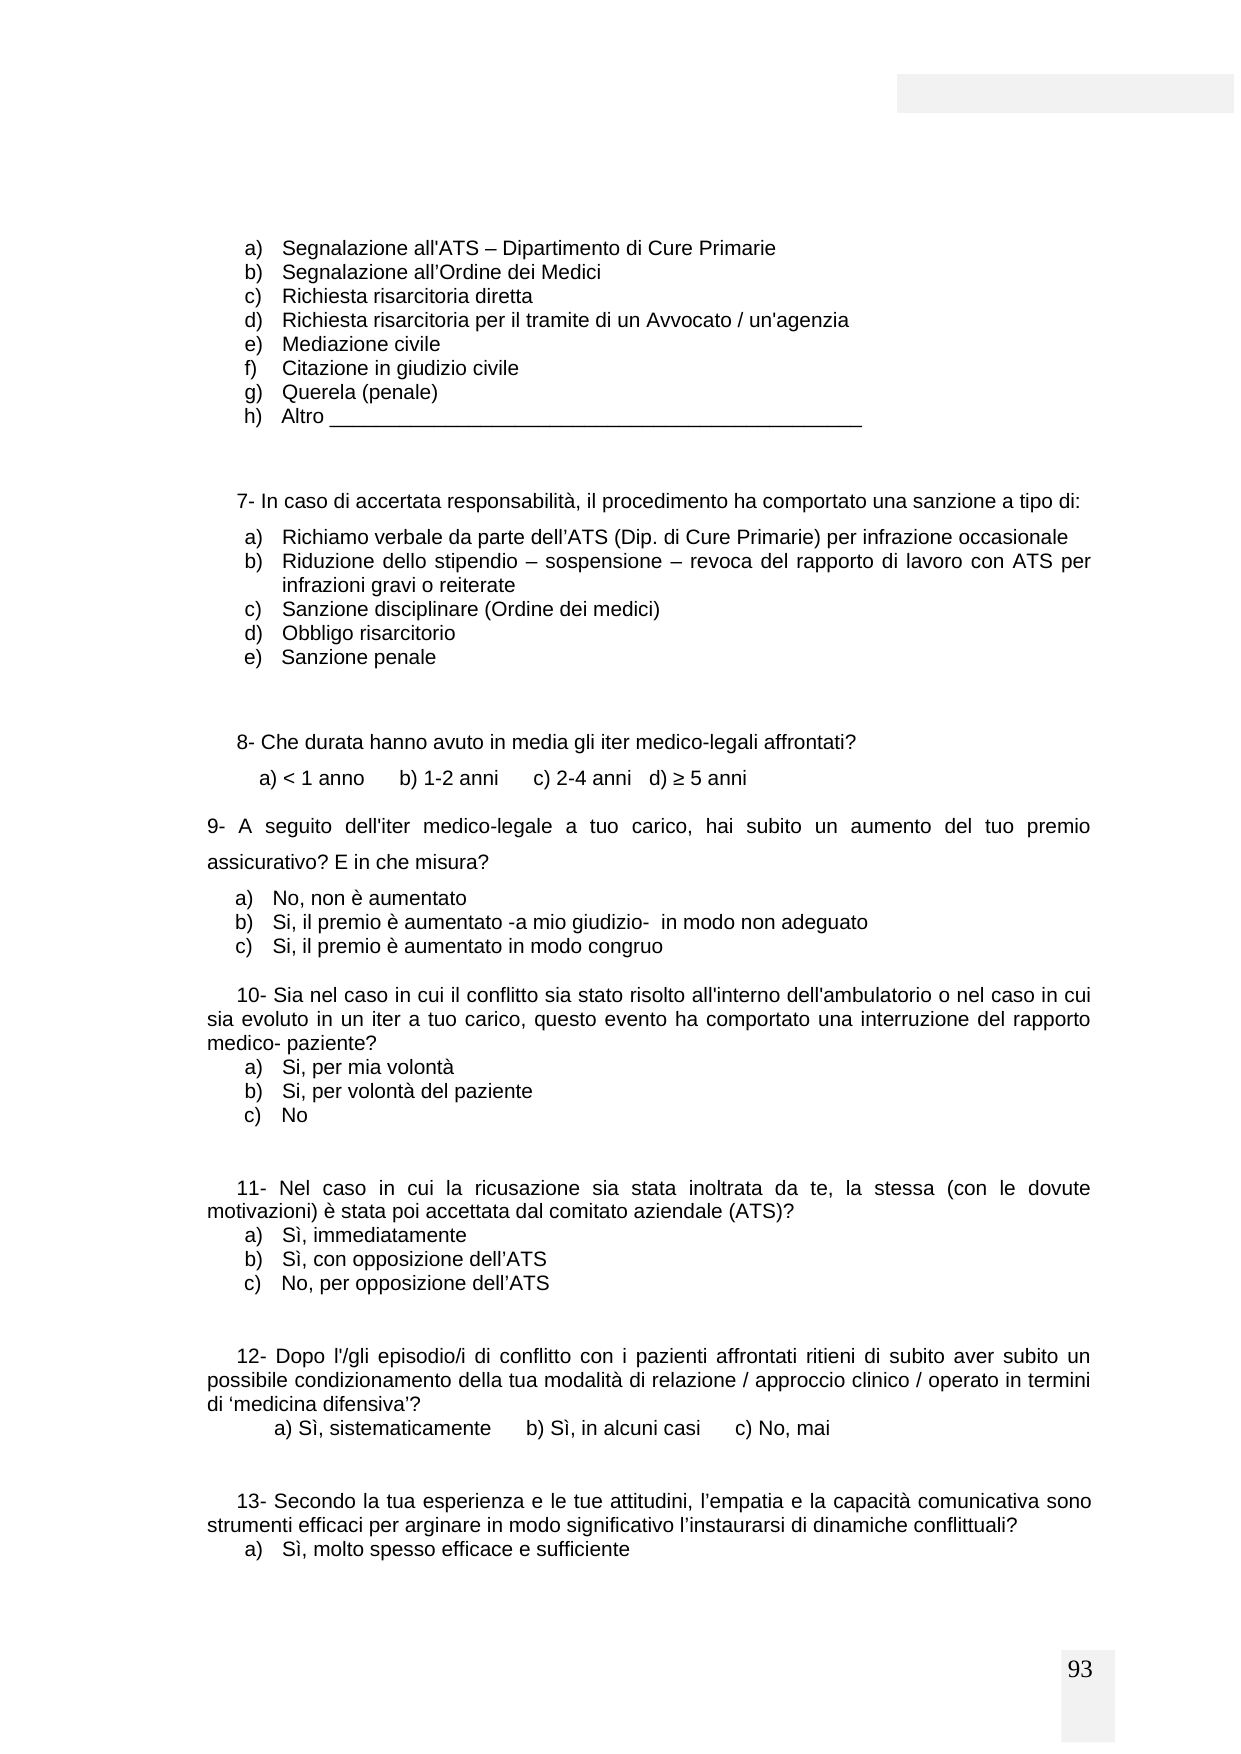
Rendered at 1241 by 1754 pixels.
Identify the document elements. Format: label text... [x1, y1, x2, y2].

text 13- Secondo la tua esperienza e le tue attitudini, l’empatia e la capacità comunicativa sono strumenti efficaci per arginare in modo significativo l’instaurarsi di dinamiche conflittuali? [207, 1489, 1092, 1537]
list No, per opposizione dell’ATS [244, 1271, 1092, 1295]
text a) Sì, sistematicamente b) Sì, in alcuni casi c) No, mai [244, 1416, 1092, 1440]
list Sì, molto spesso efficace e sufficiente [244, 1537, 1092, 1561]
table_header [196, 236, 1104, 970]
text 12- Dopo l'/gli episodio/i di conflitto con i pazienti affrontati ritieni di subito aver subito un possibile condizionamento della tua modalità di relazione / approccio clinico / operato in termini di ‘medicina difensiva’? [207, 1344, 1092, 1416]
list Si, per mia volontà [244, 1054, 1092, 1078]
list Sì, immediatamente [244, 1223, 1092, 1247]
text 10- Sia nel caso in cui il conflitto sia stato risolto all'interno dell'ambulatorio o nel caso in cui sia evoluto in un iter a tuo carico, questo evento ha comportato una interruzione del rapporto medico- paziente? [207, 983, 1092, 1054]
text 11- Nel caso in cui la ricusazione sia stata inoltrata da te, la stessa (con le dovute motivazioni) è stata poi accettata dal comitato aziendale (ATS)? [207, 1175, 1092, 1223]
list Si, per volontà del paziente [244, 1078, 1092, 1102]
list No [244, 1102, 1092, 1126]
list Sì, con opposizione dell’ATS [244, 1247, 1092, 1271]
